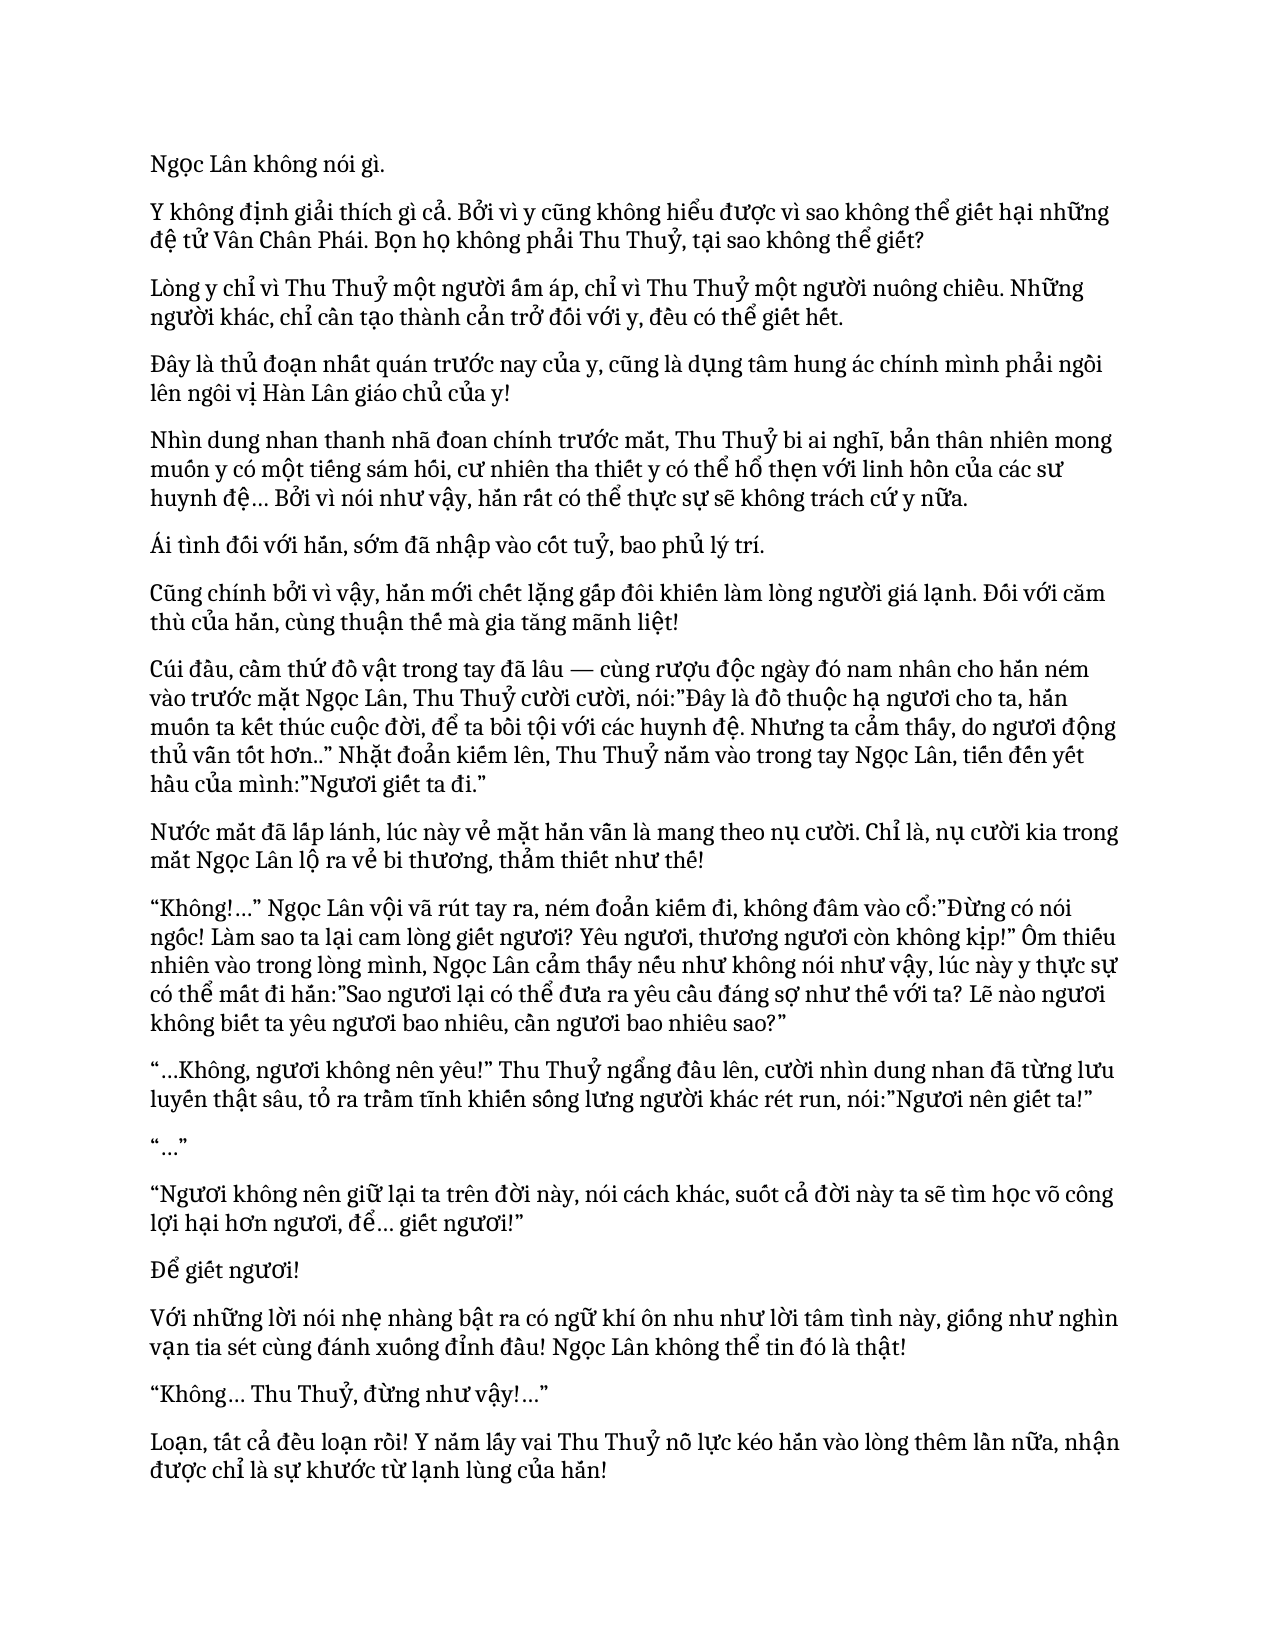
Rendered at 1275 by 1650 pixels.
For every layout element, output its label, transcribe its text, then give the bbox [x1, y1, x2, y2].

text Nước mắt đã lấp lánh, lúc này vẻ mặt hắn vẫn là mang theo nụ cười. Chỉ là, nụ cười kia trong mắt Ngọc Lân lộ ra vẻ bi thương, thảm thiết như thế! [150, 817, 1125, 875]
text Với những lời nói nhẹ nhàng bật ra có ngữ khí ôn nhu như lời tâm tình này, giống như nghìn vạn tia sét cùng đánh xuống đỉnh đầu! Ngọc Lân không thể tin đó là thật! [150, 1304, 1125, 1361]
text Ngọc Lân không nói gì. [150, 150, 1125, 179]
text Y không định giải thích gì cả. Bởi vì y cũng không hiểu được vì sao không thể giết hại những đệ tử Vân Chân Phái. Bọn họ không phải Thu Thuỷ, tại sao không thể giết? [150, 197, 1125, 255]
text Nhìn dung nhan thanh nhã đoan chính trước mắt, Thu Thuỷ bi ai nghĩ, bản thân nhiên mong muốn y có một tiếng sám hối, cư nhiên tha thiết y có thể hổ thẹn với linh hồn của các sư huynh đệ… Bởi vì nói như vậy, hắn rất có thể thực sự sẽ không trách cứ y nữa. [150, 426, 1125, 512]
text “Ngươi không nên giữ lại ta trên đời này, nói cách khác, suốt cả đời này ta sẽ tìm học võ công lợi hại hơn ngươi, để… giết ngươi!” [150, 1180, 1125, 1237]
text Cúi đầu, cầm thứ đồ vật trong tay đã lâu — cùng rượu độc ngày đó nam nhân cho hắn ném vào trước mặt Ngọc Lân, Thu Thuỷ cười cười, nói:”Đây là đồ thuộc hạ ngươi cho ta, hắn muốn ta kết thúc cuộc đời, để ta bồi tội với các huynh đệ. Nhưng ta cảm thấy, do ngươi động thủ vẫn tốt hơn..” Nhặt đoản kiếm lên, Thu Thuỷ nắm vào trong tay Ngọc Lân, tiến đến yết hầu của mình:”Ngươi giết ta đi.” [150, 655, 1125, 799]
text “…” [150, 1132, 1125, 1161]
text Để giết ngươi! [150, 1256, 1125, 1285]
text “Không!…” Ngọc Lân vội vã rút tay ra, ném đoản kiếm đi, không đâm vào cổ:”Đừng có nói ngốc! Làm sao ta lại cam lòng giết ngươi? Yêu ngươi, thương ngươi còn không kịp!” Ôm thiếu nhiên vào trong lòng mình, Ngọc Lân cảm thấy nếu như không nói như vậy, lúc này y thực sự có thể mất đi hắn:”Sao ngươi lại có thể đưa ra yêu cầu đáng sợ như thế với ta? Lẽ nào ngươi không biết ta yêu ngươi bao nhiêu, cần ngươi bao nhiêu sao?” [150, 894, 1125, 1037]
text Cũng chính bởi vì vậy, hắn mới chết lặng gấp đôi khiến làm lòng người giá lạnh. Đối với căm thù của hắn, cùng thuận thế mà gia tăng mãnh liệt! [150, 579, 1125, 636]
text “Không… Thu Thuỷ, đừng như vậy!…” [150, 1380, 1125, 1409]
text Loạn, tất cả đều loạn rồi! Y nắm lấy vai Thu Thuỷ nỗ lực kéo hắn vào lòng thêm lần nữa, nhận được chỉ là sự khước từ lạnh lùng của hắn! [150, 1427, 1125, 1485]
text Ái tình đối với hắn, sớm đã nhập vào cốt tuỷ, bao phủ lý trí. [150, 531, 1125, 560]
text “…Không, ngươi không nên yêu!” Thu Thuỷ ngẩng đầu lên, cười nhìn dung nhan đã từng lưu luyến thật sâu, tỏ ra trầm tĩnh khiến sống lưng người khác rét run, nói:”Ngươi nên giết ta!” [150, 1056, 1125, 1114]
text Đây là thủ đoạn nhất quán trước nay của y, cũng là dụng tâm hung ác chính mình phải ngồi lên ngôi vị Hàn Lân giáo chủ của y! [150, 350, 1125, 407]
text Lòng y chỉ vì Thu Thuỷ một người ấm áp, chỉ vì Thu Thuỷ một người nuông chiều. Những người khác, chỉ cần tạo thành cản trở đối với y, đều có thể giết hết. [150, 274, 1125, 331]
